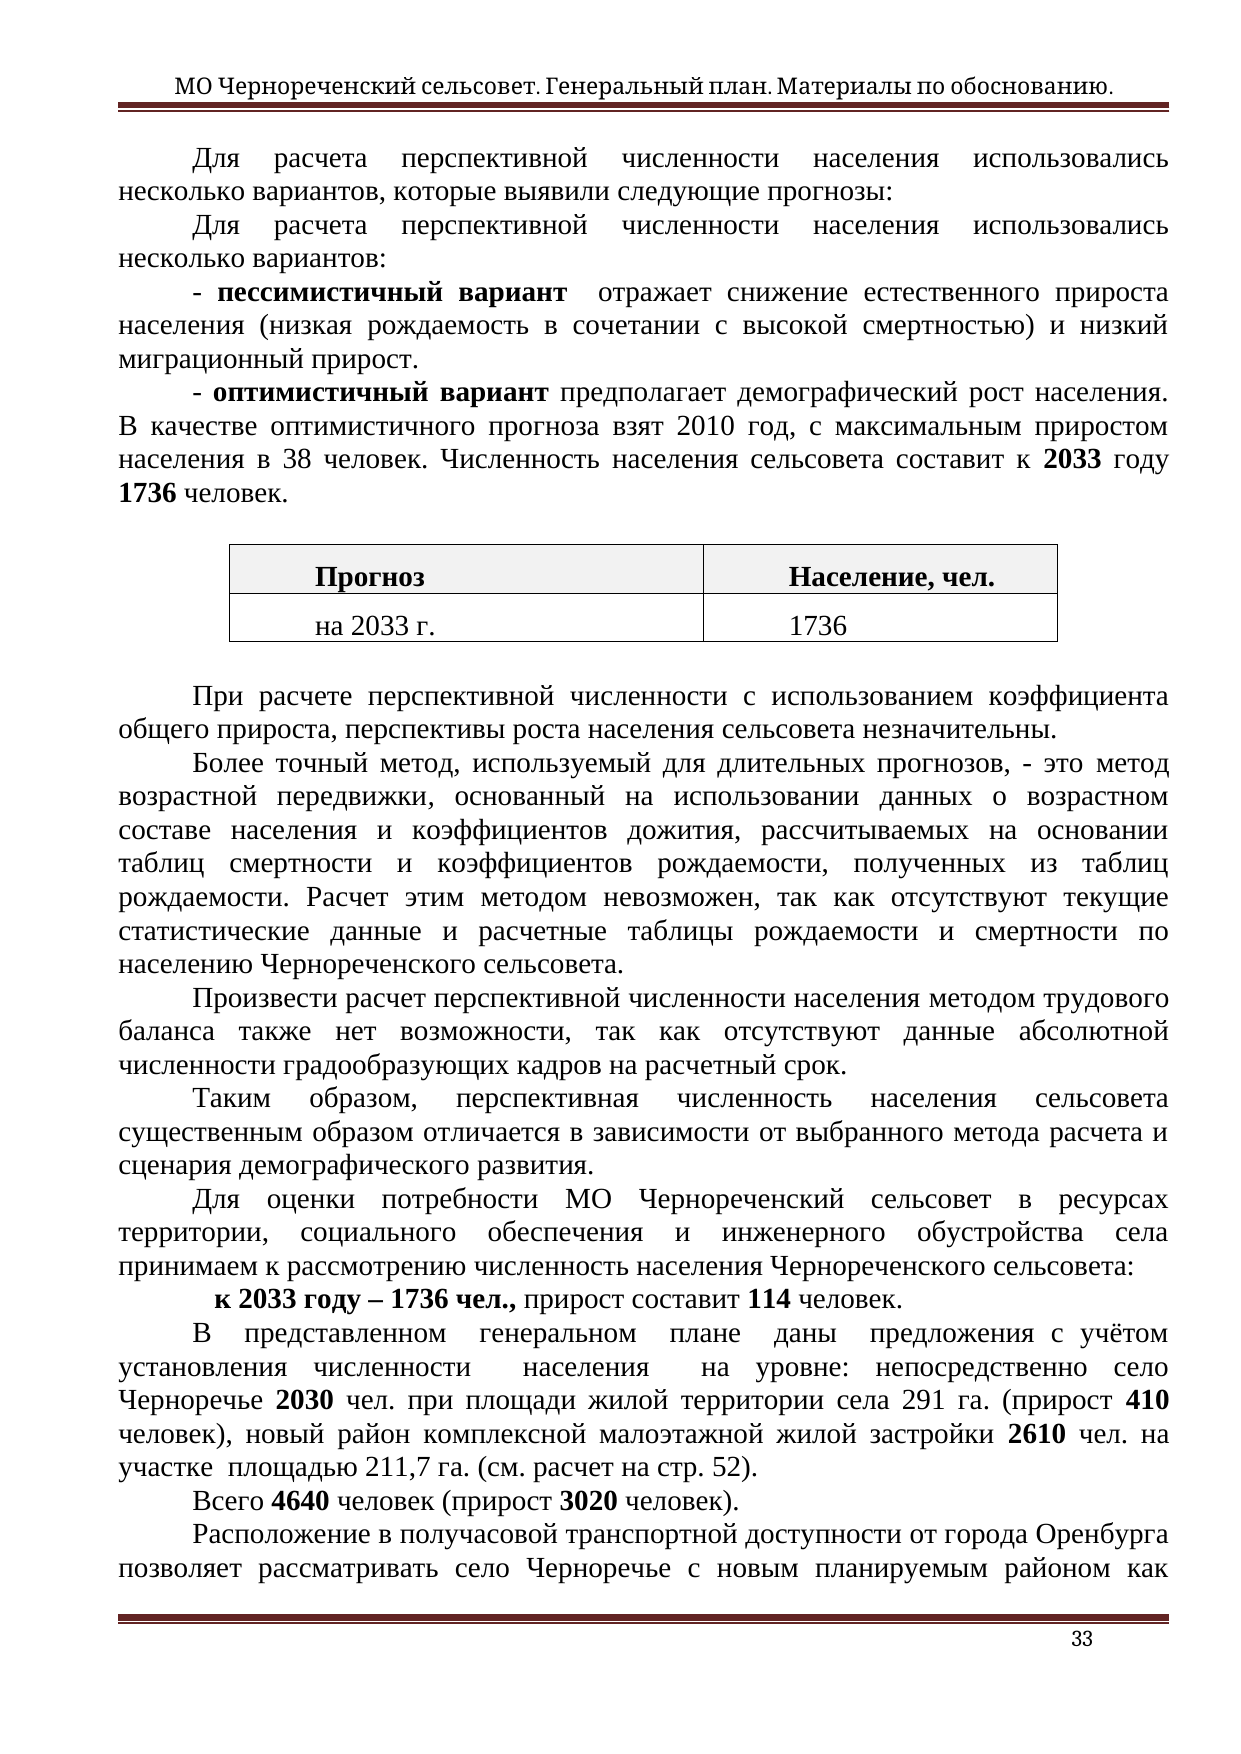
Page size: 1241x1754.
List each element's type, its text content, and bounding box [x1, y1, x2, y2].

table_header Население, чел. [704, 545, 1057, 593]
text Для расчета перспективной численности населения использовались несколько вариантов, которые выявили следующие прогнозы: [118, 140, 1169, 207]
list В представленном генеральном плане даны предложения с учётом установления численности населения на уровне: непосредственно село Черноречье 2030 чел. при площади жилой территории села 291 га. (прирост 410 человек), новый район комплексной малоэтажной жилой застройки 2610 чел. на участке площадью 211,7 га. (см. расчет на стр. 52). [118, 1315, 1169, 1483]
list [118, 1516, 1169, 1583]
text Для оценки потребности МО Чернореченский сельсовет в ресурсах территории, социального обеспечения и инженерного обустройства села принимаем к рассмотрению численность населения Чернореченского сельсовета: [118, 1181, 1169, 1282]
text Более точный метод, используемый для длительных прогнозов, - это метод возрастной передвижки, основанный на использовании данных о возрастном составе населения и коэффициентов дожития, рассчитываемых на основании таблиц смертности и коэффициентов рождаемости, полученных из таблиц рождаемости. Расчет этим методом невозможен, так как отсутствуют текущие статистические данные и расчетные таблицы рождаемости и смертности по населению Чернореченского сельсовета. [118, 745, 1169, 980]
table_cell 1736 [704, 594, 1057, 641]
text При расчете перспективной численности с использованием коэффициента общего прироста, перспективы роста населения сельсовета незначительны. [118, 678, 1169, 745]
text Произвести расчет перспективной численности населения методом трудового баланса также нет возможности, так как отсутствуют данные абсолютной численности градообразующих кадров на расчетный срок. [118, 980, 1169, 1080]
table_cell на 2033 г. [230, 594, 703, 641]
text - оптимистичный вариант предполагает демографический рост населения. В качестве оптимистичного прогноза взят 2010 год, с максимальным приростом населения в 38 человек. Численность населения сельсовета составит к 2033 году 1736 человек. [118, 374, 1169, 509]
text Для расчета перспективной численности населения использовались несколько вариантов: [118, 207, 1169, 274]
table_header Прогноз [230, 545, 703, 593]
text - пессимистичный вариант отражает снижение естественного прироста населения (низкая рождаемость в сочетании с высокой смертностью) и низкий миграционный прирост. [118, 274, 1169, 374]
list Всего 4640 человек (прирост 3020 человек). [118, 1483, 1169, 1516]
text к 2033 году – 1736 чел., прирост составит 114 человек. [118, 1282, 1169, 1315]
text Таким образом, перспективная численность населения сельсовета существенным образом отличается в зависимости от выбранного метода расчета и сценария демографического развития. [118, 1080, 1169, 1181]
